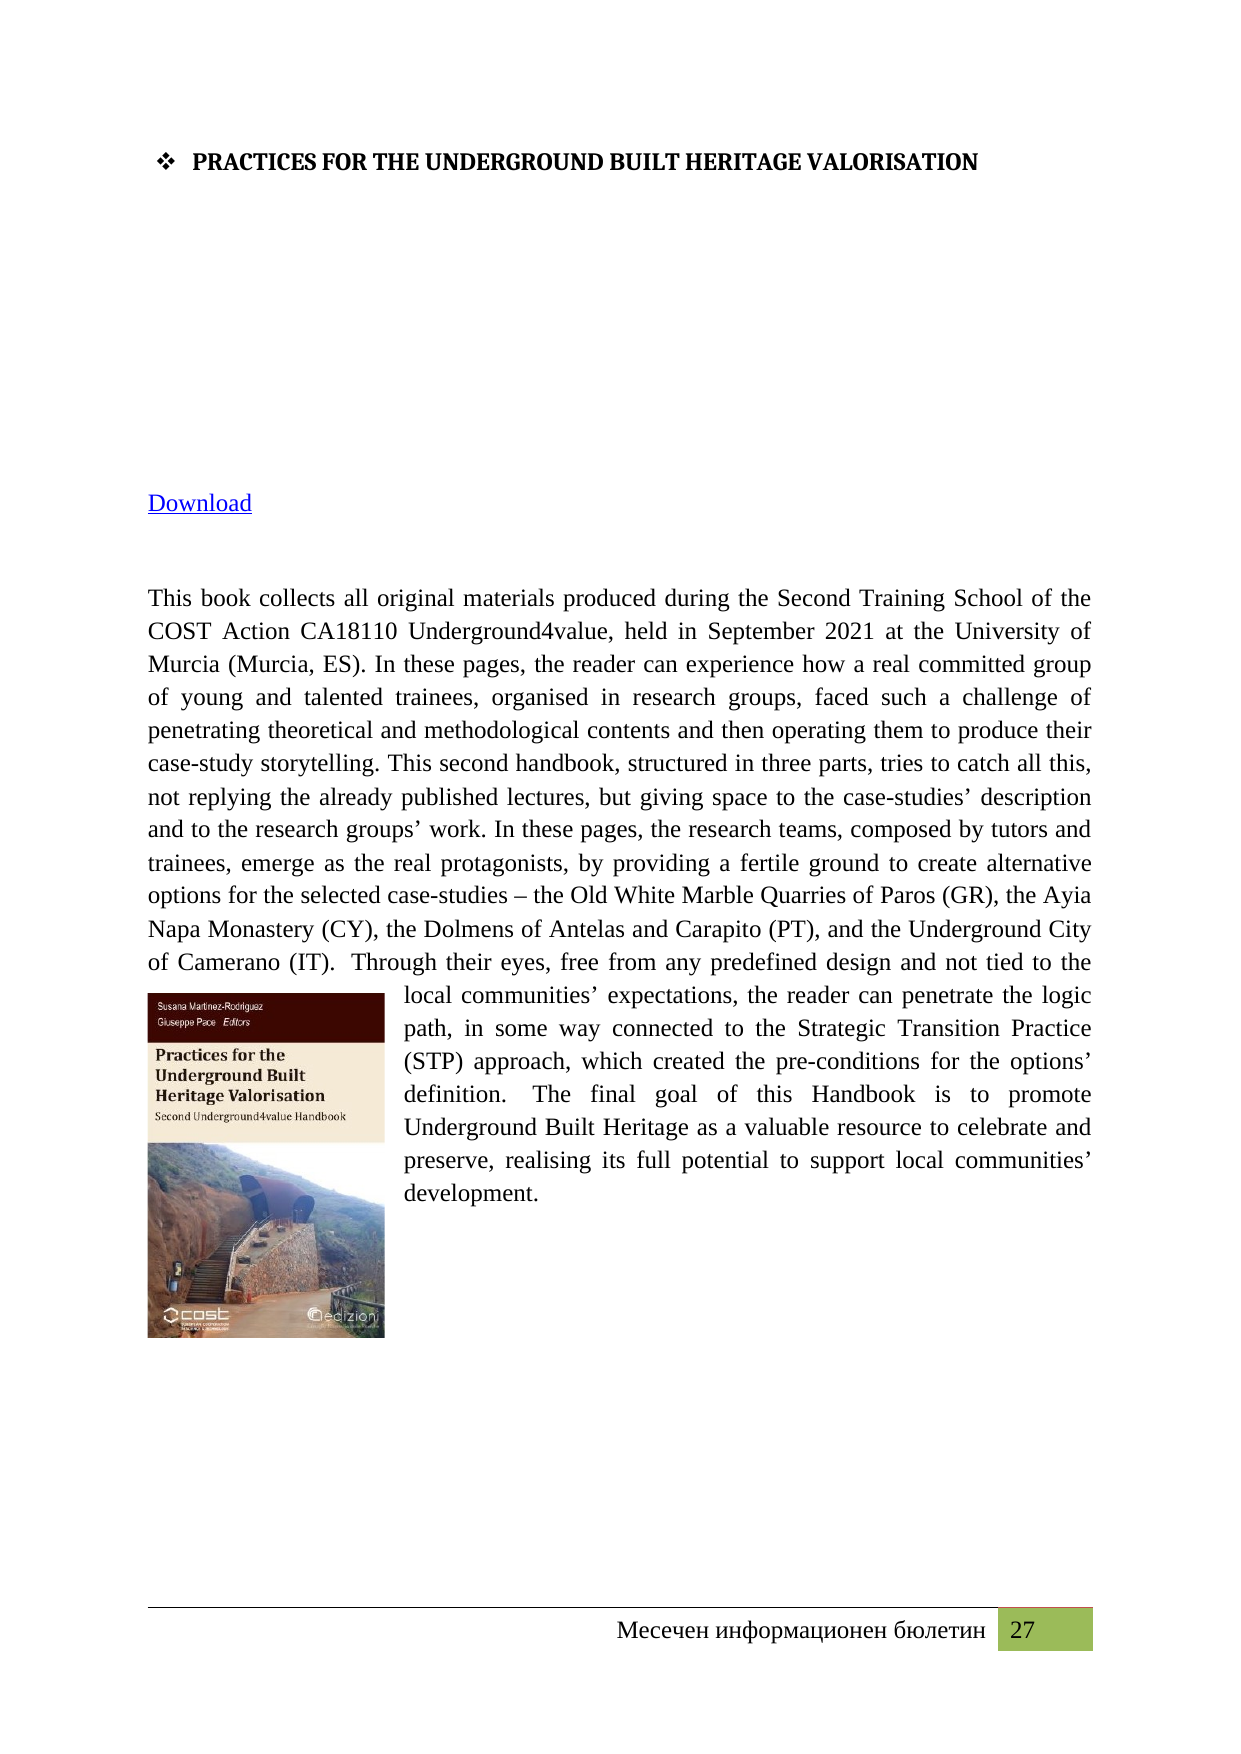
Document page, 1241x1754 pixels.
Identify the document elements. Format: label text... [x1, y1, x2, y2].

subtitle Practices for the Underground Built Heritage Valorisation [154, 148, 1093, 176]
text Download [148, 488, 1093, 517]
picture [147, 993, 385, 1338]
text This book collects all original materials produced during the Second Training School of the COST Action CA18110 Underground4value, held in September 2021 at the University of Murcia (Murcia, ES). In these pages, the reader can experience how a real committed group of young and talented trainees, organised in research groups, faced such a challenge of penetrating theoretical and methodological contents and then operating them to produce their case-study storytelling. This second handbook, structured in three parts, tries to catch all this, not replying the already published lectures, but giving space to the case-studies’ description and to the research groups’ work. In these pages, the research teams, composed by tutors and trainees, emerge as the real protagonists, by providing a fertile ground to create alternative options for the selected case-studies – the Old White Marble Quarries of Paros (GR), the Ayia Napa Monastery (CY), the Dolmens of Antelas and Carapito (PT), and the Underground City of Camerano (IT). Through their eyes, free from any predefined design and not tied to the local communities’ expectations, the reader can penetrate the logic path, in some way connected to the Strategic Transition Practice (STP) approach, which created the pre-conditions for the options’ definition. The final goal of this Handbook is to promote Underground Built Heritage as a valuable resource to celebrate and preserve, realising its full potential to support local communities’ development. [148, 583, 1093, 1207]
